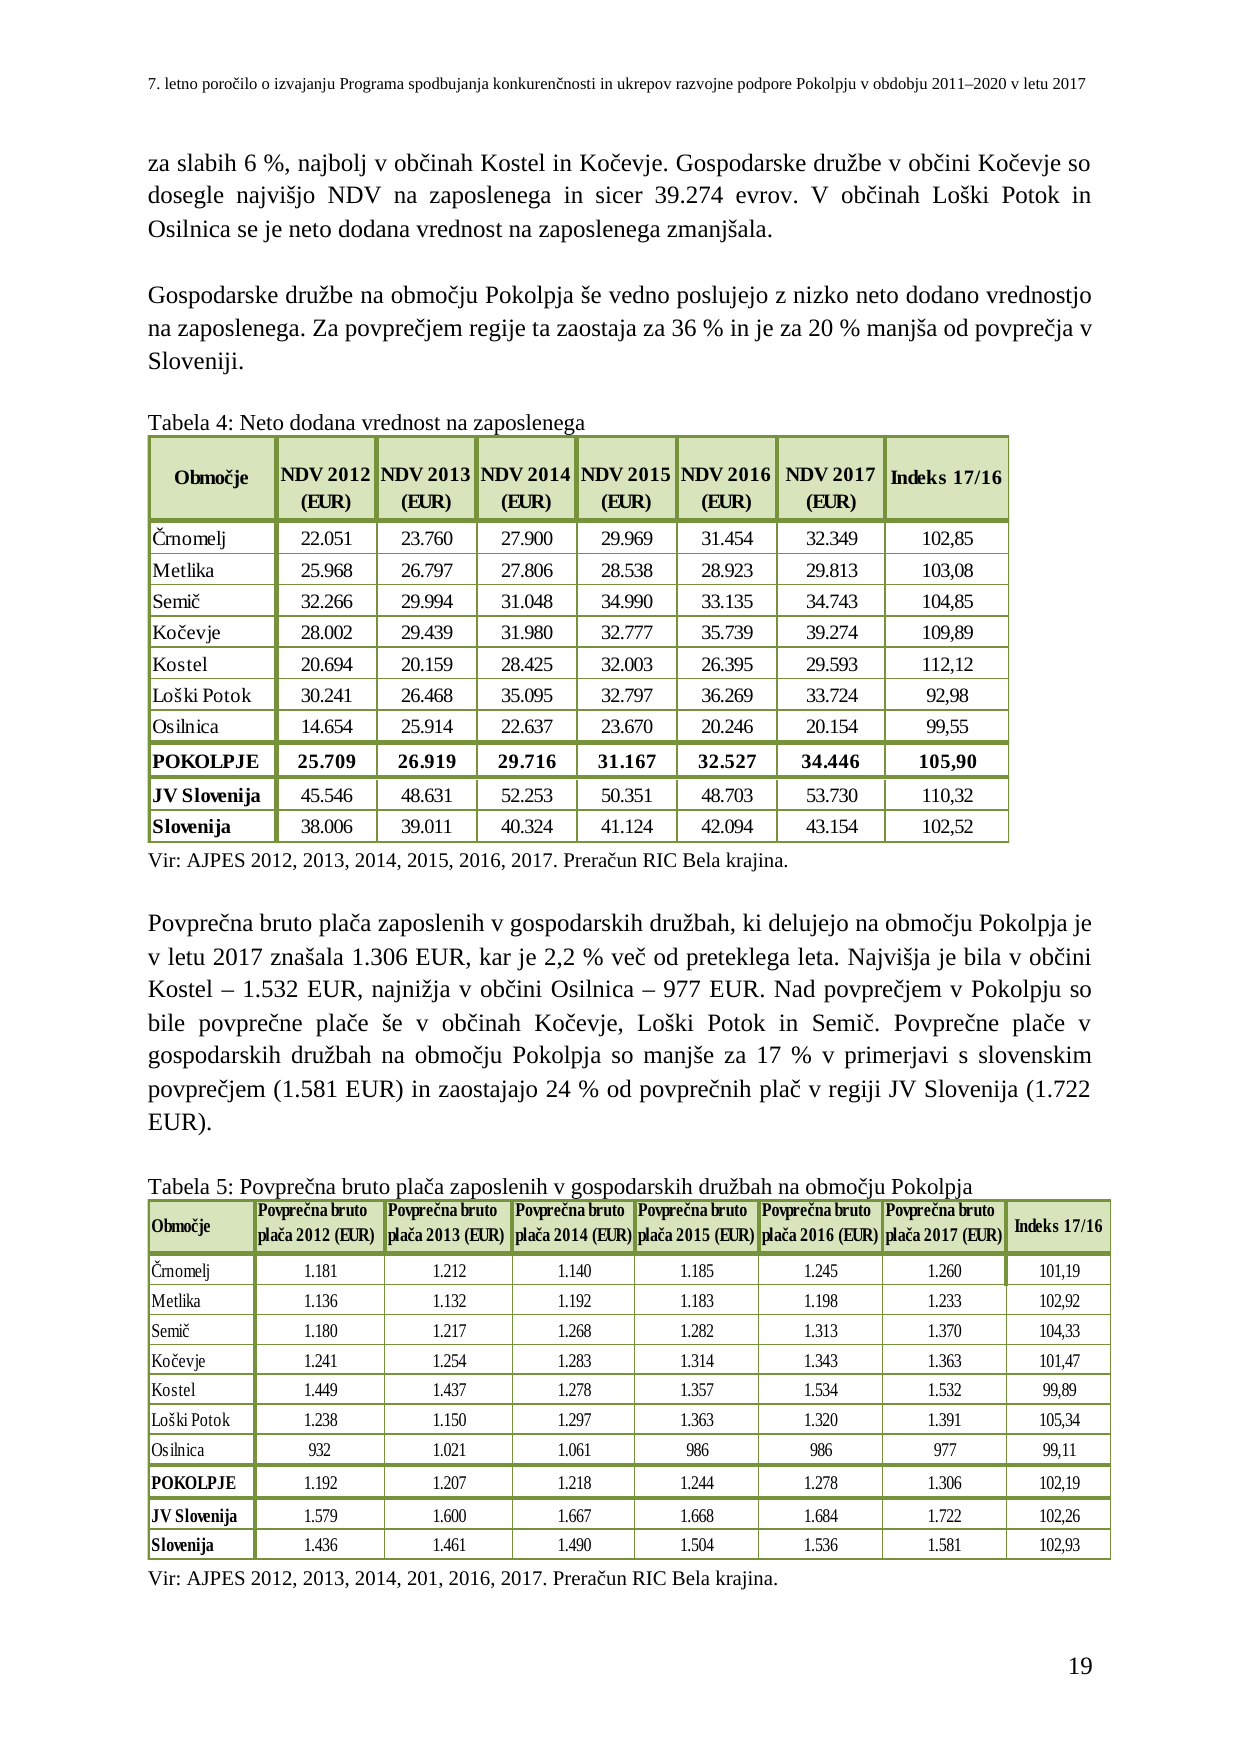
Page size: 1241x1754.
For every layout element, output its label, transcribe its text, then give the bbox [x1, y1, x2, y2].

text Vir: AJPES 2012, 2013, 2014, 201, 2016, 2017. Preračun RIC Bela krajina. [148, 1566, 1093, 1589]
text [148, 148, 1093, 242]
text Tabela 4: Neto dodana vrednost na zaposlenega [148, 409, 1093, 435]
text Povprečna bruto plača zaposlenih v gospodarskih družbah, ki delujejo na območju Pokolpja je v letu 2017 znašala 1.306 EUR, kar je 2,2 % več od preteklega leta. Najvišja je bila v občini Kostel – 1.532 EUR, najnižja v občini Osilnica – 977 EUR. Nad povprečjem v Pokolpju so bile povprečne plače še v občinah Kočevje, Loški Potok in Semič. Povprečne plače v gospodarskih družbah na območju Pokolpja so manjše za 17 % v primerjavi s slovenskim povprečjem (1.581 EUR) in zaostajajo 24 % od povprečnih plač v regiji JV Slovenija (1.722 EUR). [148, 908, 1093, 1135]
text Vir: AJPES 2012, 2013, 2014, 2015, 2016, 2017. Preračun RIC Bela krajina. [148, 848, 1093, 872]
text Gospodarske družbe na območju Pokolpja še vedno poslujejo z nizko neto dodano vrednostjo na zaposlenega. Za povprečjem regije ta zaostaja za 36 % in je za 20 % manjša od povprečja v Sloveniji. [148, 280, 1093, 374]
text Tabela 5: Povprečna bruto plača zaposlenih v gospodarskih družbah na območju Pokolpja [148, 1173, 1093, 1199]
